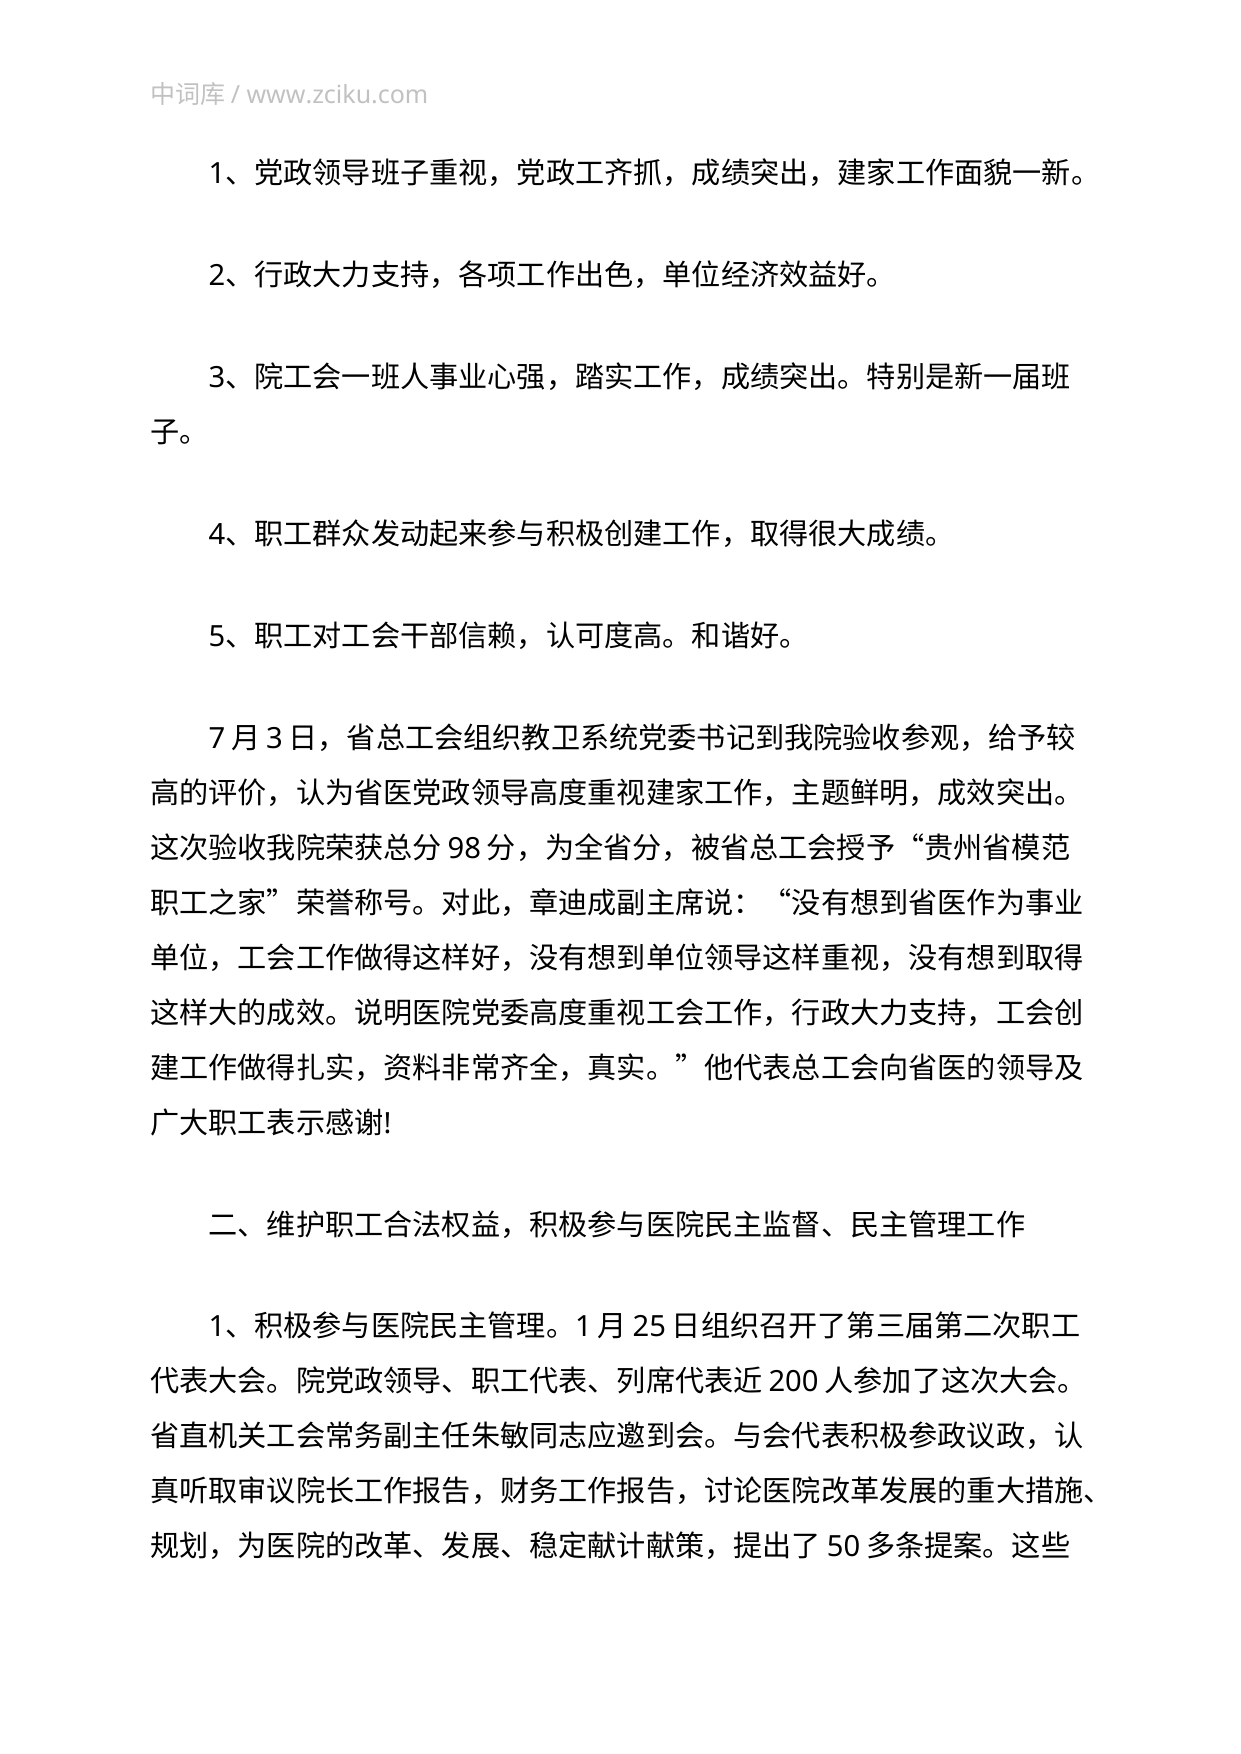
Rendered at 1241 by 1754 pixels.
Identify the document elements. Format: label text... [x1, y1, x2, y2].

text 3、院工会一班人事业心强，踏实工作，成绩突出。特别是新一届班子。 [150, 354, 1090, 451]
text 5、职工对工会干部信赖，认可度高。和谐好。 [150, 613, 1090, 655]
text 7月3日，省总工会组织教卫系统党委书记到我院验收参观，给予较高的评价，认为省医党政领导高度重视建家工作，主题鲜明，成效突出。这次验收我院荣获总分98分，为全省分，被省总工会授予“贵州省模范职工之家”荣誉称号。对此，章迪成副主席说：“没有想到省医作为事业单位，工会工作做得这样好，没有想到单位领导这样重视，没有想到取得这样大的成效。说明医院党委高度重视工会工作，行政大力支持，工会创建工作做得扎实，资料非常齐全，真实。”他代表总工会向省医的领导及广大职工表示感谢! [150, 715, 1090, 1142]
text 4、职工群众发动起来参与积极创建工作，取得很大成绩。 [150, 511, 1090, 553]
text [150, 1303, 1090, 1565]
text 1、党政领导班子重视，党政工齐抓，成绩突出，建家工作面貌一新。 [150, 150, 1090, 192]
text 二、维护职工合法权益，积极参与医院民主监督、民主管理工作 [150, 1201, 1090, 1243]
text 2、行政大力支持，各项工作出色，单位经济效益好。 [150, 252, 1090, 294]
